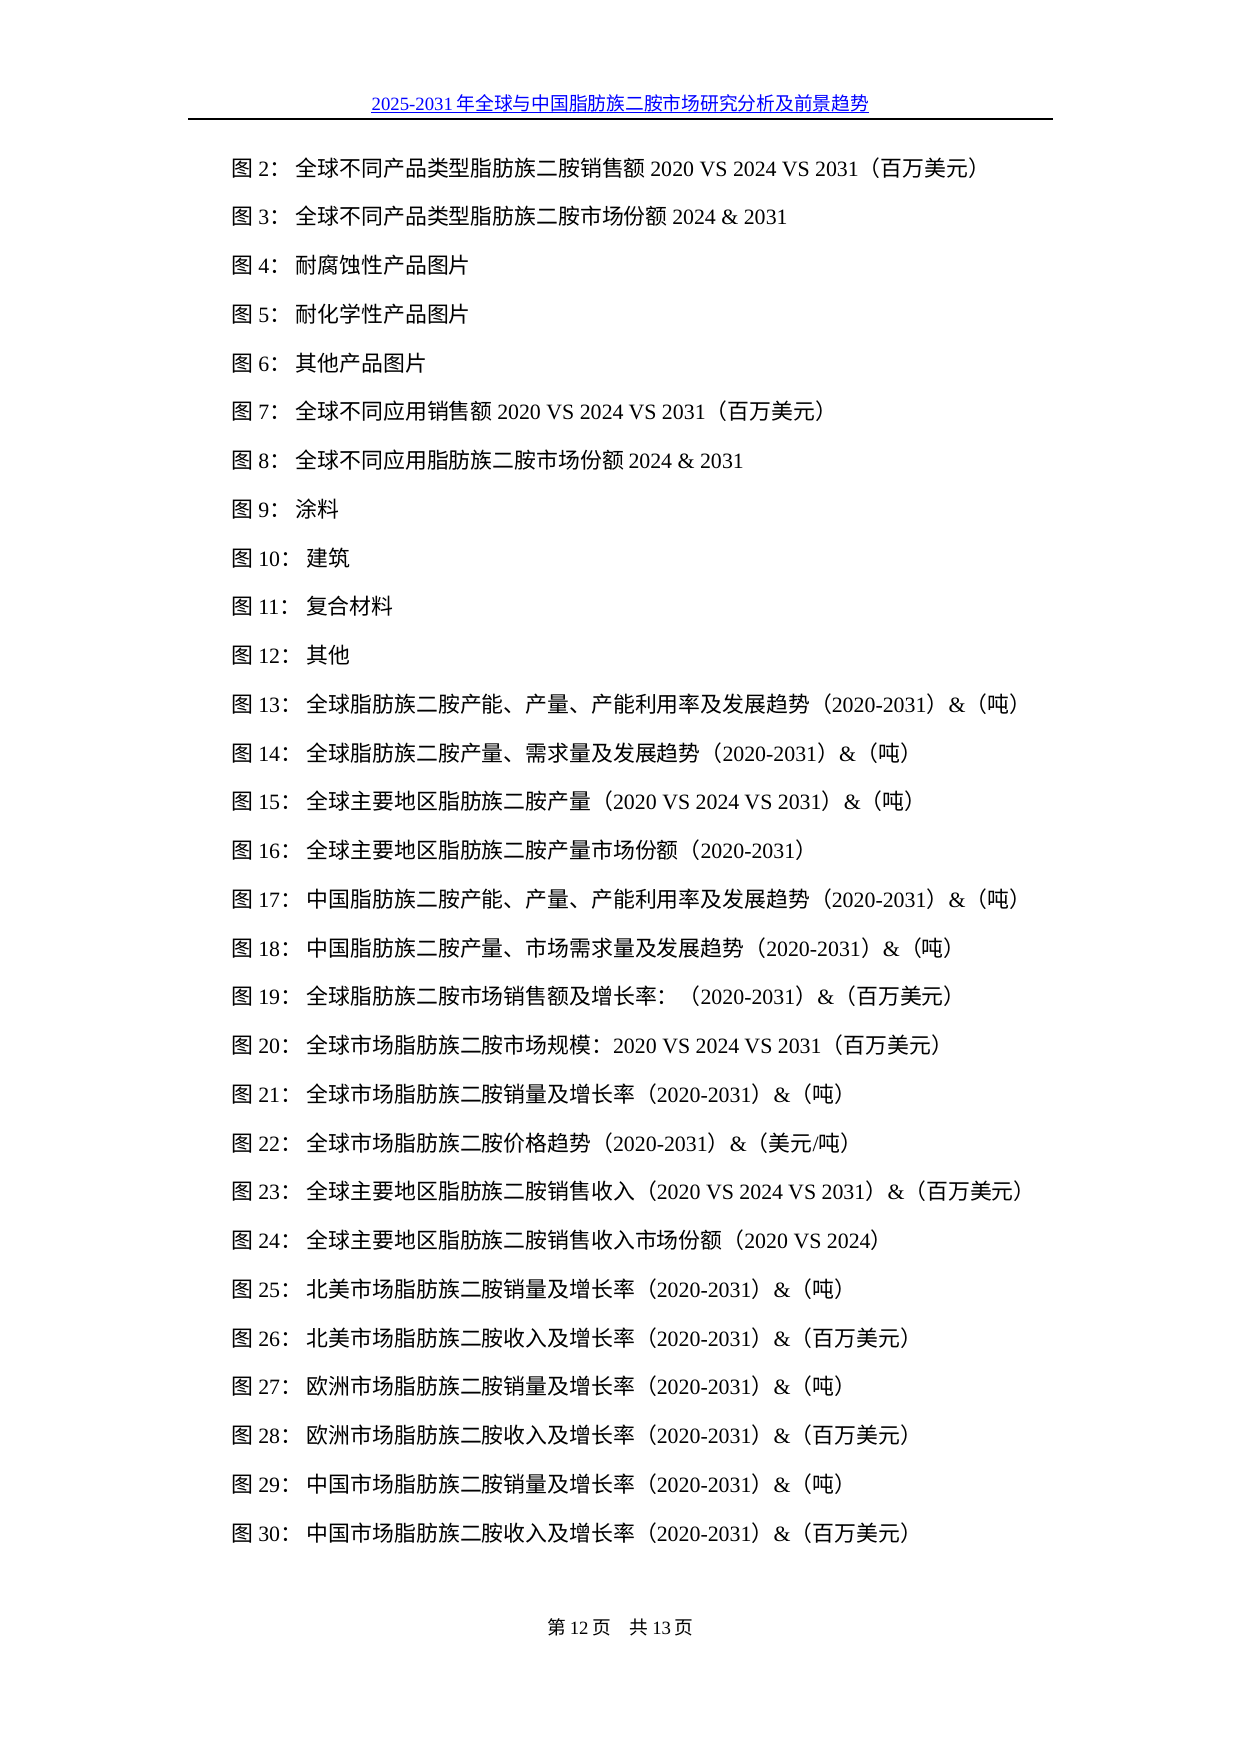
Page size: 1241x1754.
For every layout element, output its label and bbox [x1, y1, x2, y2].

text [187, 150, 1053, 1548]
